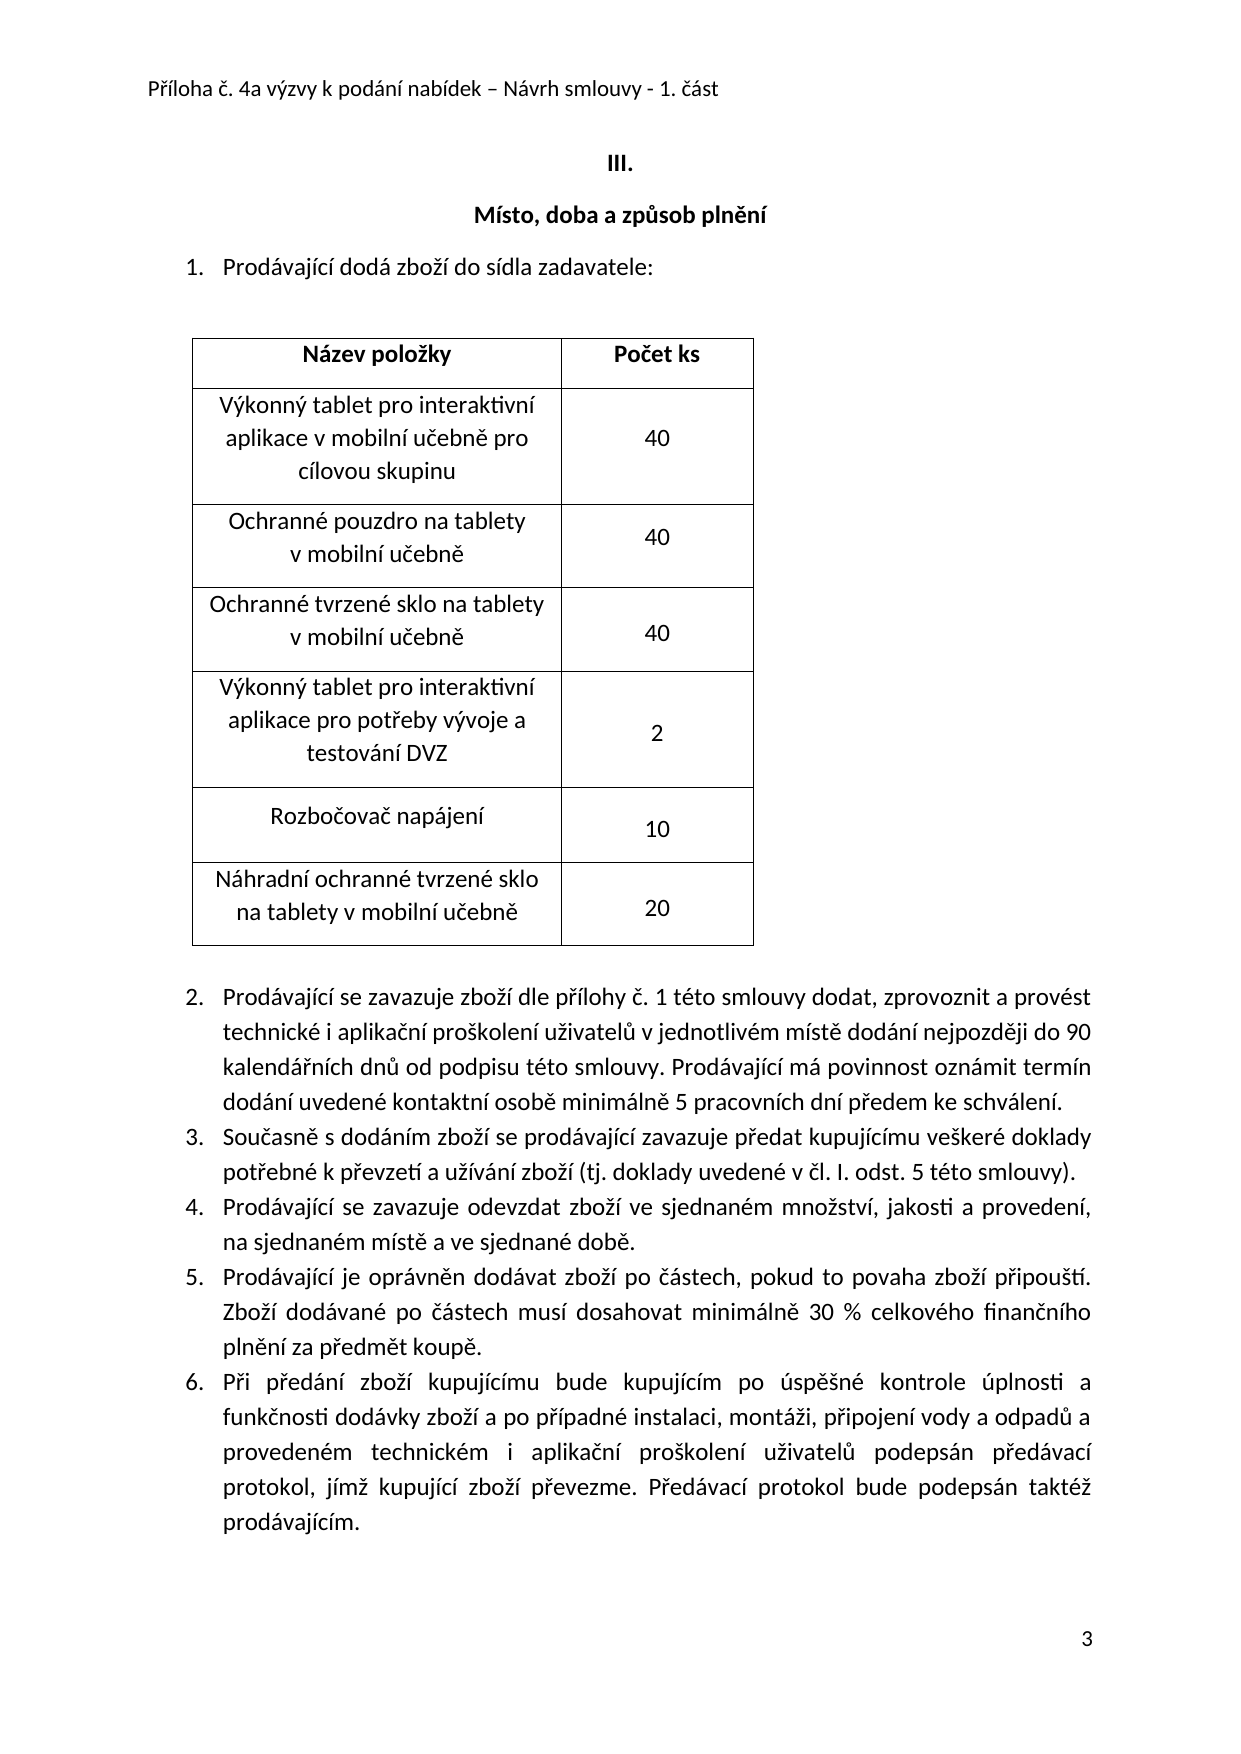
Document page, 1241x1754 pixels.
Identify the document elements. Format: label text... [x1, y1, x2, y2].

table_cell 10 [562, 788, 753, 862]
list Současně s dodáním zboží se prodávající zavazuje předat kupujícímu veškeré doklady potřebné k převzetí a užívání zboží (tj. doklady uvedené v čl. I. odst. 5 této smlouvy). [185, 1121, 1093, 1187]
table_cell 40 [562, 588, 753, 671]
table_cell Výkonný tablet pro interaktivní aplikace v mobilní učebně pro cílovou skupinu [193, 389, 561, 504]
text III. [148, 148, 1093, 178]
table_header Název položky [193, 339, 561, 388]
table_cell Rozbočovač napájení [193, 788, 561, 862]
table_cell Ochranné tvrzené sklo na tablety v mobilní učebně [193, 588, 561, 671]
table_cell Ochranné pouzdro na tablety v mobilní učebně [193, 505, 561, 587]
list Při předání zboží kupujícímu bude kupujícím po úspěšné kontrole úplnosti a funkčnosti dodávky zboží a po případné instalaci, montáži, připojení vody a odpadů a provedeném technickém i aplikační proškolení uživatelů podepsán předávací protokol, jímž kupující zboží převezme. Předávací protokol bude podepsán taktéž prodávajícím. [185, 1366, 1093, 1537]
list Prodávající je oprávněn dodávat zboží po částech, pokud to povaha zboží připouští. Zboží dodávané po částech musí dosahovat minimálně 30 % celkového finančního plnění za předmět koupě. [185, 1261, 1093, 1362]
table_cell 2 [562, 672, 753, 787]
table_cell 40 [562, 505, 753, 587]
table_cell Výkonný tablet pro interaktivní aplikace pro potřeby vývoje a testování DVZ [193, 672, 561, 787]
list Prodávající se zavazuje odevzdat zboží ve sjednaném množství, jakosti a provedení, na sjednaném místě a ve sjednané době. [185, 1191, 1093, 1257]
table_cell 40 [562, 389, 753, 504]
table_cell 20 [562, 863, 753, 945]
list Prodávající se zavazuje zboží dle přílohy č. 1 této smlouvy dodat, zprovoznit a provést technické i aplikační proškolení uživatelů v jednotlivém místě dodání nejpozději do 90 kalendářních dnů od podpisu této smlouvy. Prodávající má povinnost oznámit termín dodání uvedené kontaktní osobě minimálně 5 pracovních dní předem ke schválení. [185, 981, 1093, 1117]
table_header Počet ks [562, 339, 753, 388]
text Místo, doba a způsob plnění [148, 199, 1093, 230]
list Prodávající dodá zboží do sídla zadavatele: [185, 251, 1093, 281]
table_cell Náhradní ochranné tvrzené sklo na tablety v mobilní učebně [193, 863, 561, 945]
